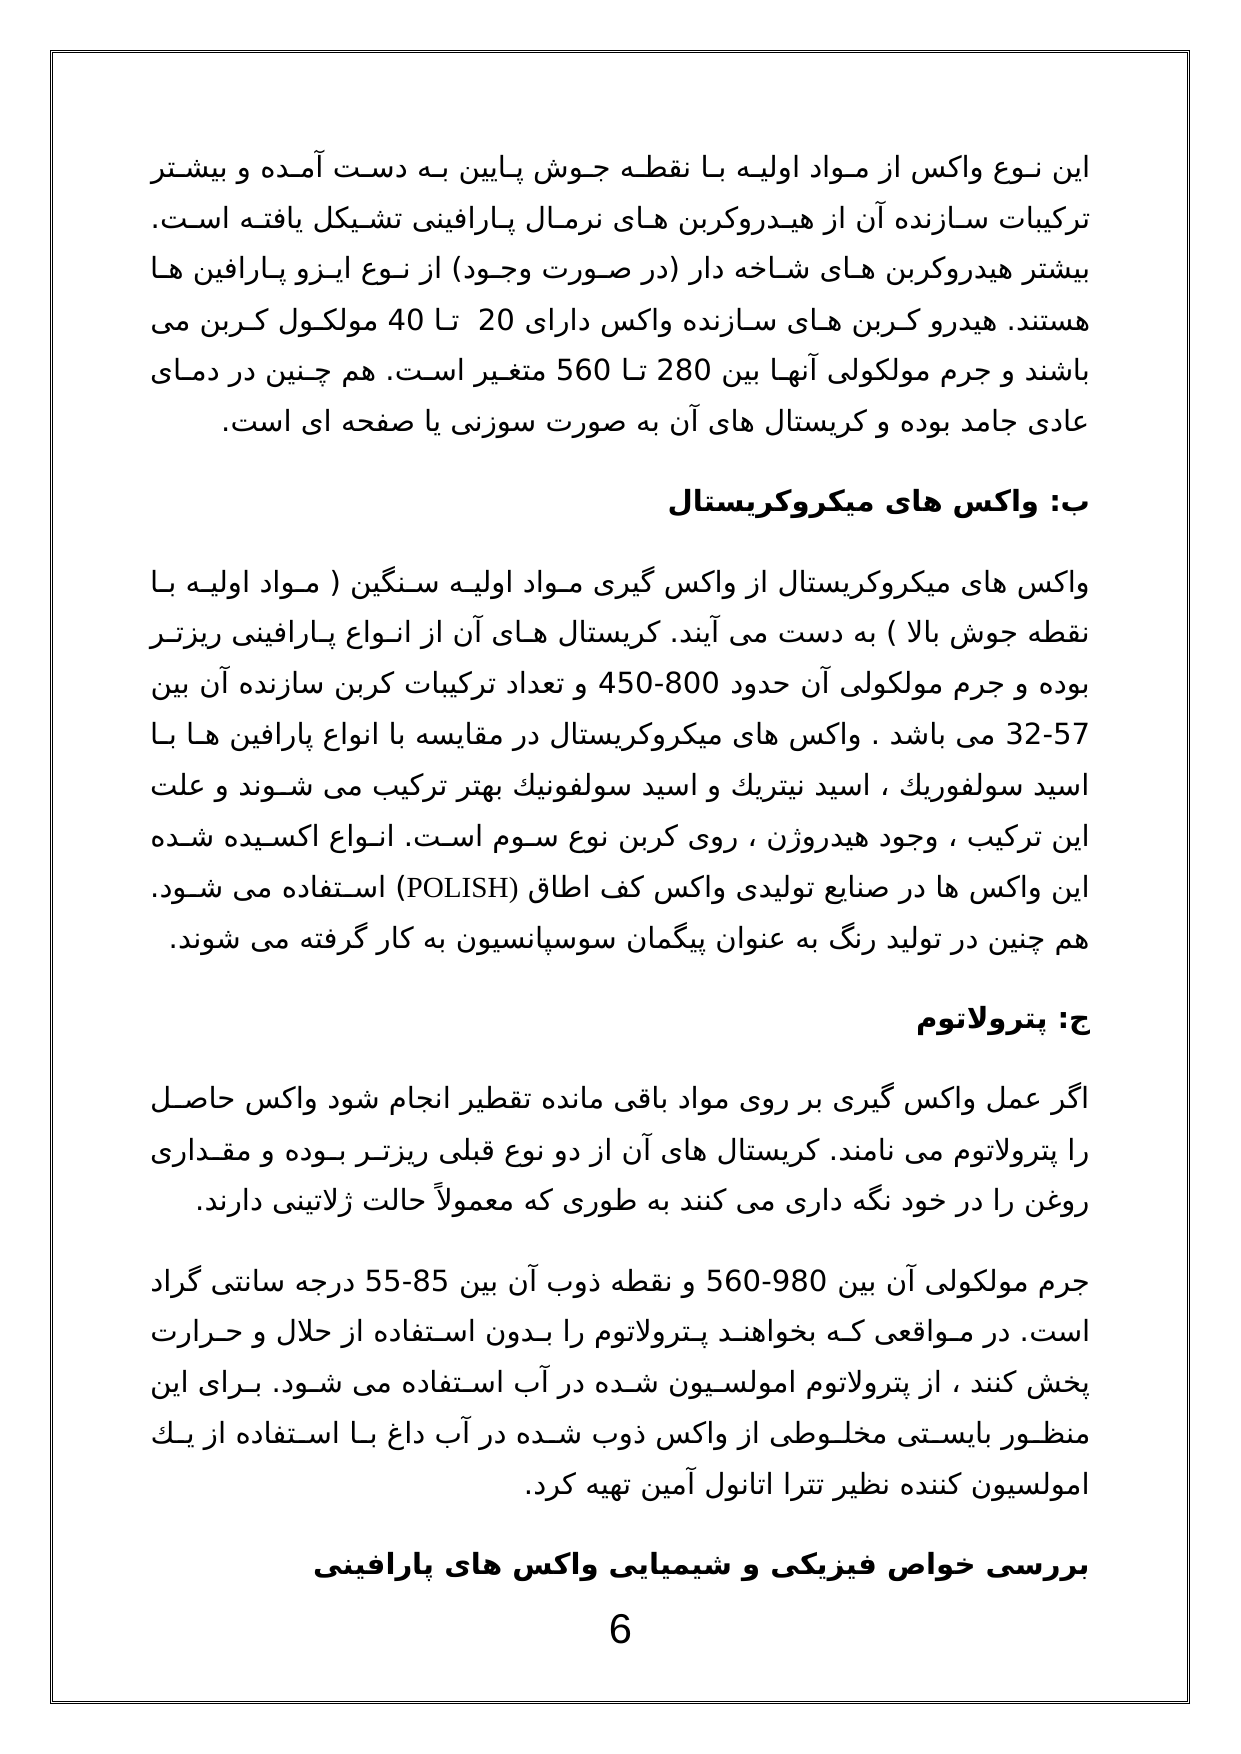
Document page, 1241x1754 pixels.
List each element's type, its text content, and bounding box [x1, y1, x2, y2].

text جرم مولكولی آن بین 980-560 و نقطه ذوب آن بین 85-55 درجه سانتی گراد است. در مواقعی كه بخواهند پترولاتوم را بدون استفاده از حلال و حرارت پخش كنند ، از پترولاتوم امولسیون شده در آب استفاده می شود. برای این منظور بایستی مخلوطی از واكس ذوب شده در آب داغ با استفاده از یك امولسیون كننده نظیر تترا اتانول آمین تهیه كرد. [150, 1264, 1090, 1502]
text این نوع واكس از مواد اولیه با نقطه جوش پایین به دست آمده و بیشتر تركیبات سازنده آن از هیدروكربن های نرمال پارافینی تشیكل یافته است. بیشتر هیدروكربن های شاخه دار (در صورت وجود) از نوع ایزو پارافین ها هستند. هیدرو كربن های سازنده واكس دارای 20 تا 40 مولكول كربن می باشند و جرم مولكولی آنها بین 280 تا 560 متغیر است. هم چنین در دمای عادی جامد بوده و كریستال های آن به صورت سوزنی یا صفحه ای است. [150, 150, 1090, 439]
text اگر عمل واكس گیری بر روی مواد باقی مانده تقطیر انجام شود واكس حاصل را پترولاتوم می نامند. كریستال های آن از دو نوع قبلی ریزتر بوده و مقداری روغن را در خود نگه داری می كنند به طوری كه معمولاً حالت ژلاتینی دارند. [150, 1082, 1090, 1218]
text واكس های میكروكریستال از واكس گیری مواد اولیه سنگین ( مواد اولیه با نقطه جوش بالا ) به دست می آیند. كریستال های آن از انواع پارافینی ریزتر بوده و جرم مولكولی آن حدود 800-450 و تعداد تركیبات كربن سازنده آن بین 57-32 می باشد . واكس های میكروكریستال در مقایسه با انواع پارافین ها با اسید سولفوریك ، اسید نیتریك و اسید سولفونیك بهتر تركیب می شوند و علت این تركیب ، وجود هیدروژن ، روی كربن نوع سوم است. انواع اكسیده شده این واكس ها در صنایع تولیدی واكس كف اطاق (POLISH) استفاده می شود. هم چنین در تولید رنگ به عنوان پیگمان سوسپانسیون به كار گرفته می شوند. [150, 565, 1090, 956]
text ب: واكس های میكروكریستال [150, 485, 1090, 519]
text بررسی خواص فیزیكی و شیمیایی واكس های پارافینی [150, 1548, 1090, 1582]
text ج: پترولاتوم [150, 1002, 1090, 1036]
